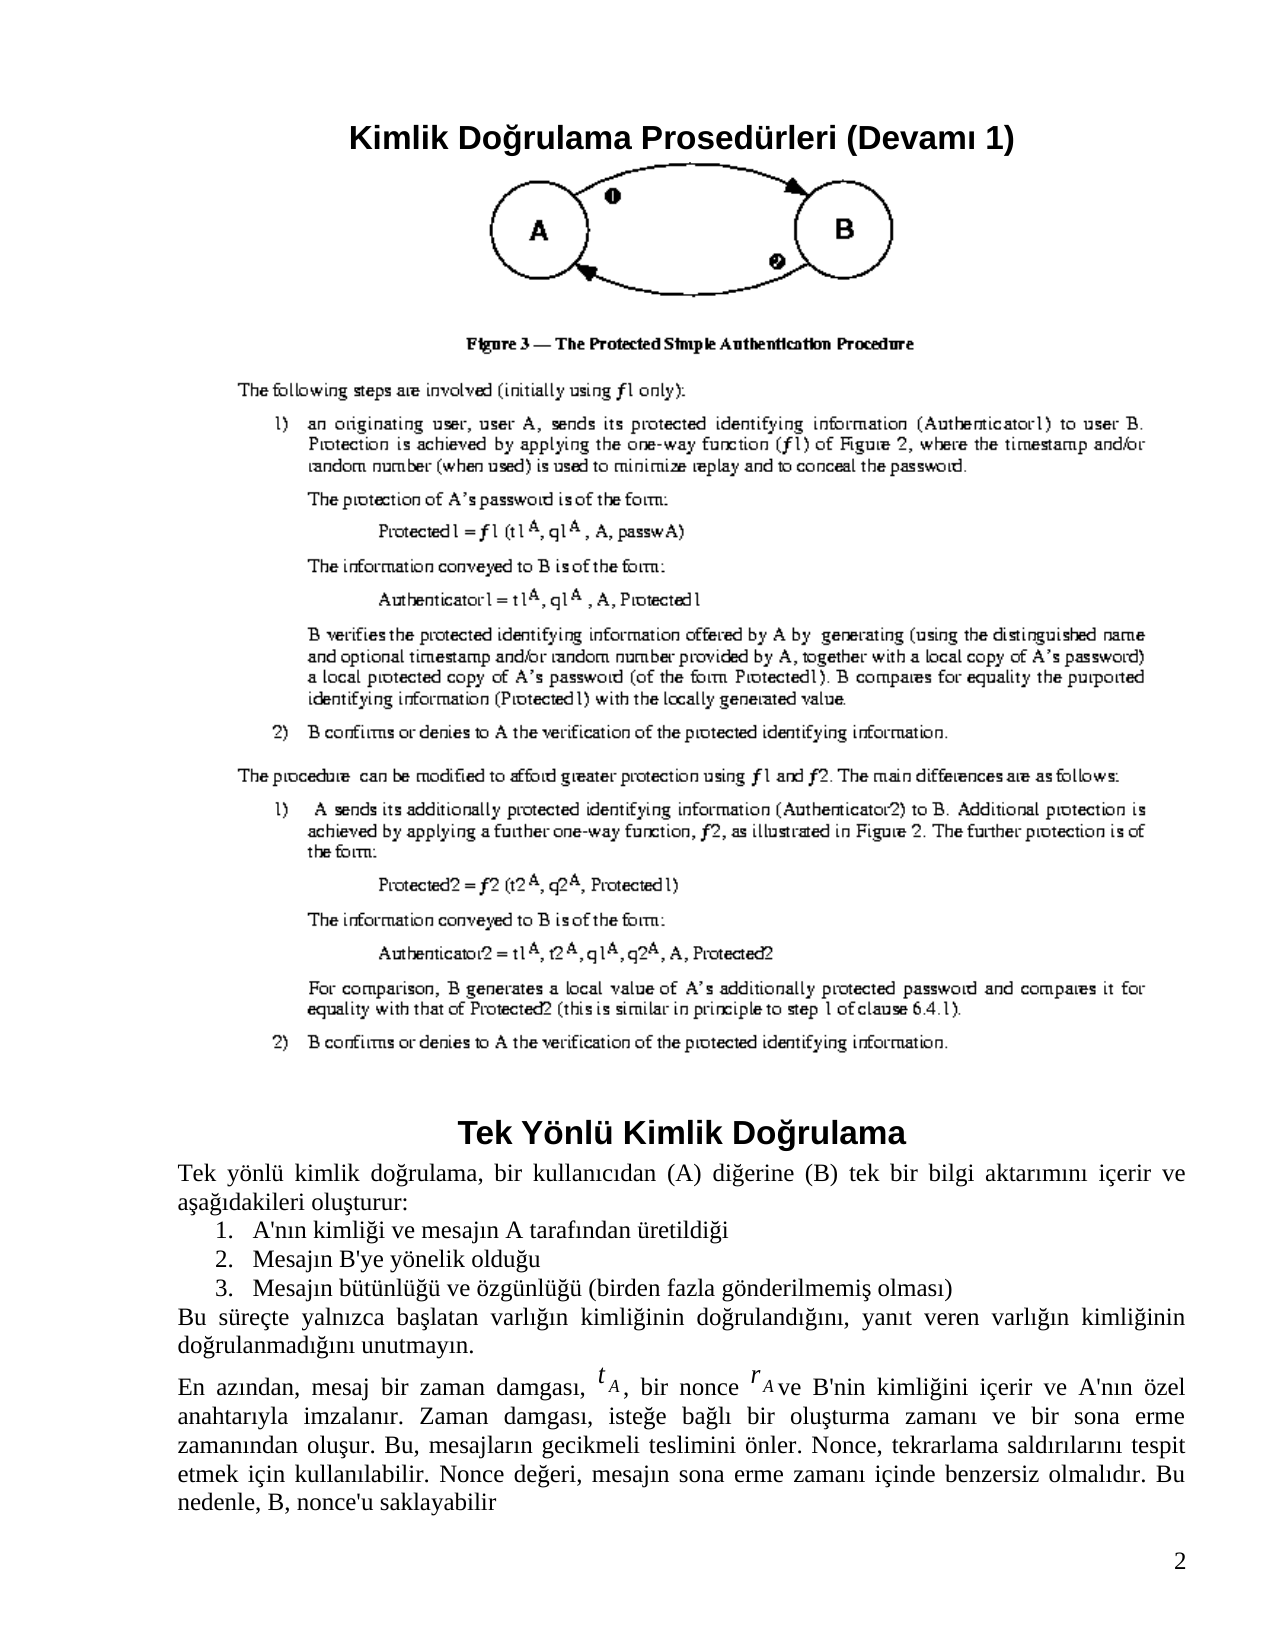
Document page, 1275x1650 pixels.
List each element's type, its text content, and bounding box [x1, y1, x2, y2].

subtitle Tek Yönlü Kimlik Doğrulama [177, 1113, 1186, 1152]
text En azından, mesaj bir zaman damgası, , bir nonce ve B'nin kimliğini içerir ve A'nın özel anahtarıyla imzalanır. Zaman damgası, isteğe bağlı bir oluşturma zamanı ve bir sona erme zamanından oluşur. Bu, mesajların gecikmeli teslimini önler. Nonce, tekrarlama saldırılarını tespit etmek için kullanılabilir. Nonce değeri, mesajın sona erme zamanı içinde benzersiz olmalıdır. Bu nedenle, B, nonce'u saklayabilir [177, 1359, 1186, 1516]
text Bu süreçte yalnızca başlatan varlığın kimliğinin doğrulandığını, yanıt veren varlığın kimliğinin doğrulanmadığını unutmayın. [177, 1302, 1186, 1359]
list A'nın kimliği ve mesajın A tarafından üretildiği [215, 1216, 1186, 1244]
text Tek yönlü kimlik doğrulama, bir kullanıcıdan (A) diğerine (B) tek bir bilgi aktarımını içerir ve aşağıdakileri oluşturur: [177, 1158, 1186, 1216]
list Mesajın bütünlüğü ve özgünlüğü (birden fazla gönderilmemiş olması) [215, 1273, 1186, 1302]
picture [177, 162, 1185, 1060]
subtitle Kimlik Doğrulama Prosedürleri (Devamı 1) [177, 118, 1186, 157]
list Mesajın B'ye yönelik olduğu [215, 1244, 1186, 1273]
